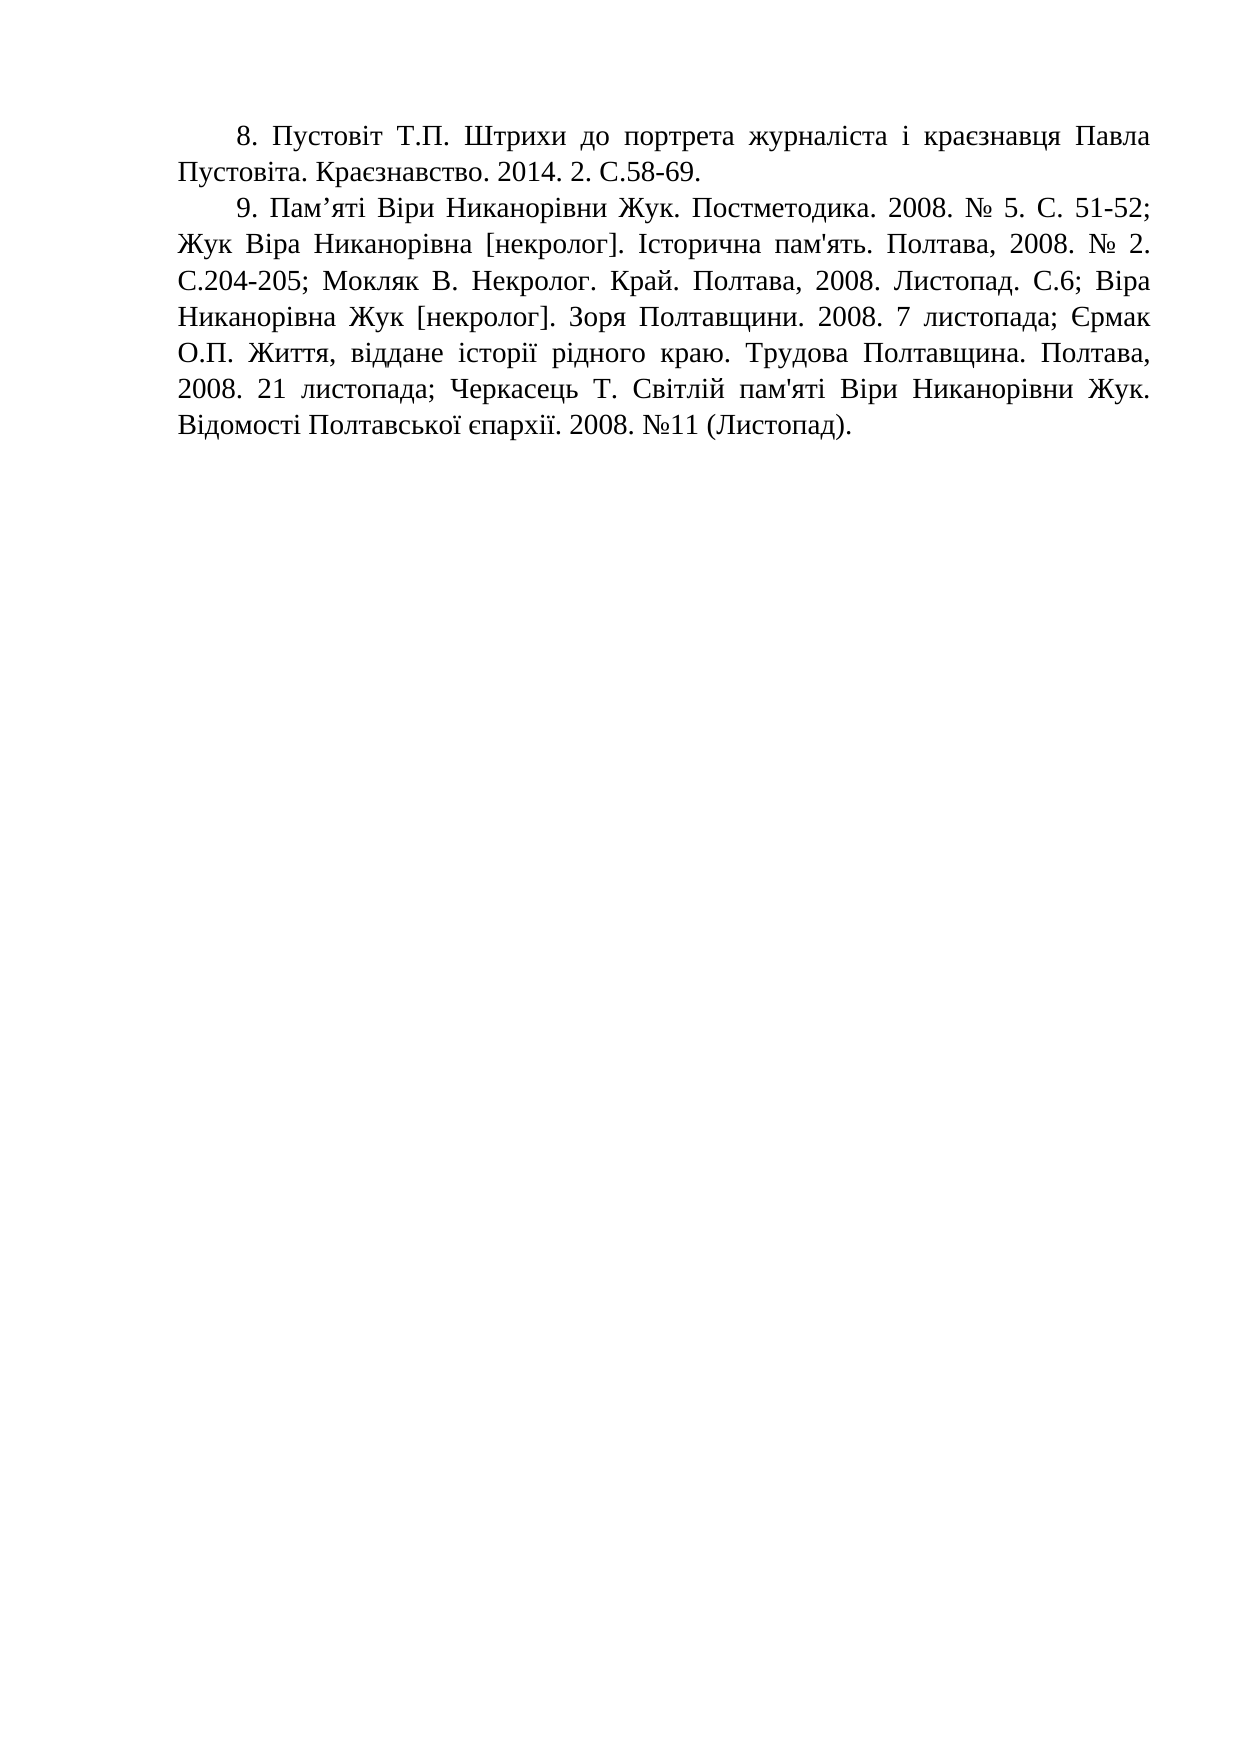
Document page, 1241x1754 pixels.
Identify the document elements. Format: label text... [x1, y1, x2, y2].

text 9. Пам’яті Віри Никанорівни Жук. Постметодика. 2008. № 5. С. 51-52; Жук Віра Никанорівна [некролог]. Історична пам'ять. Полтава, 2008. № 2. С.204-205; Мокляк В. Некролог. Край. Полтава, 2008. Листопад. С.6; Віра Никанорівна Жук [некролог]. Зоря Полтавщини. 2008. 7 листопада; Єрмак О.П. Життя, віддане історії рідного краю. Трудова Полтавщина. Полтава, 2008. 21 листопада; Черкасець Т. Світлій пам'яті Віри Никанорівни Жук. Відомості Полтавської єпархії. 2008. №11 (Листопад). [177, 190, 1152, 441]
text 8. Пустовіт Т.П. Штрихи до портрета журналіста і краєзнавця Павла Пустовіта. Краєзнавство. 2014. 2. С.58-69. [177, 118, 1152, 188]
